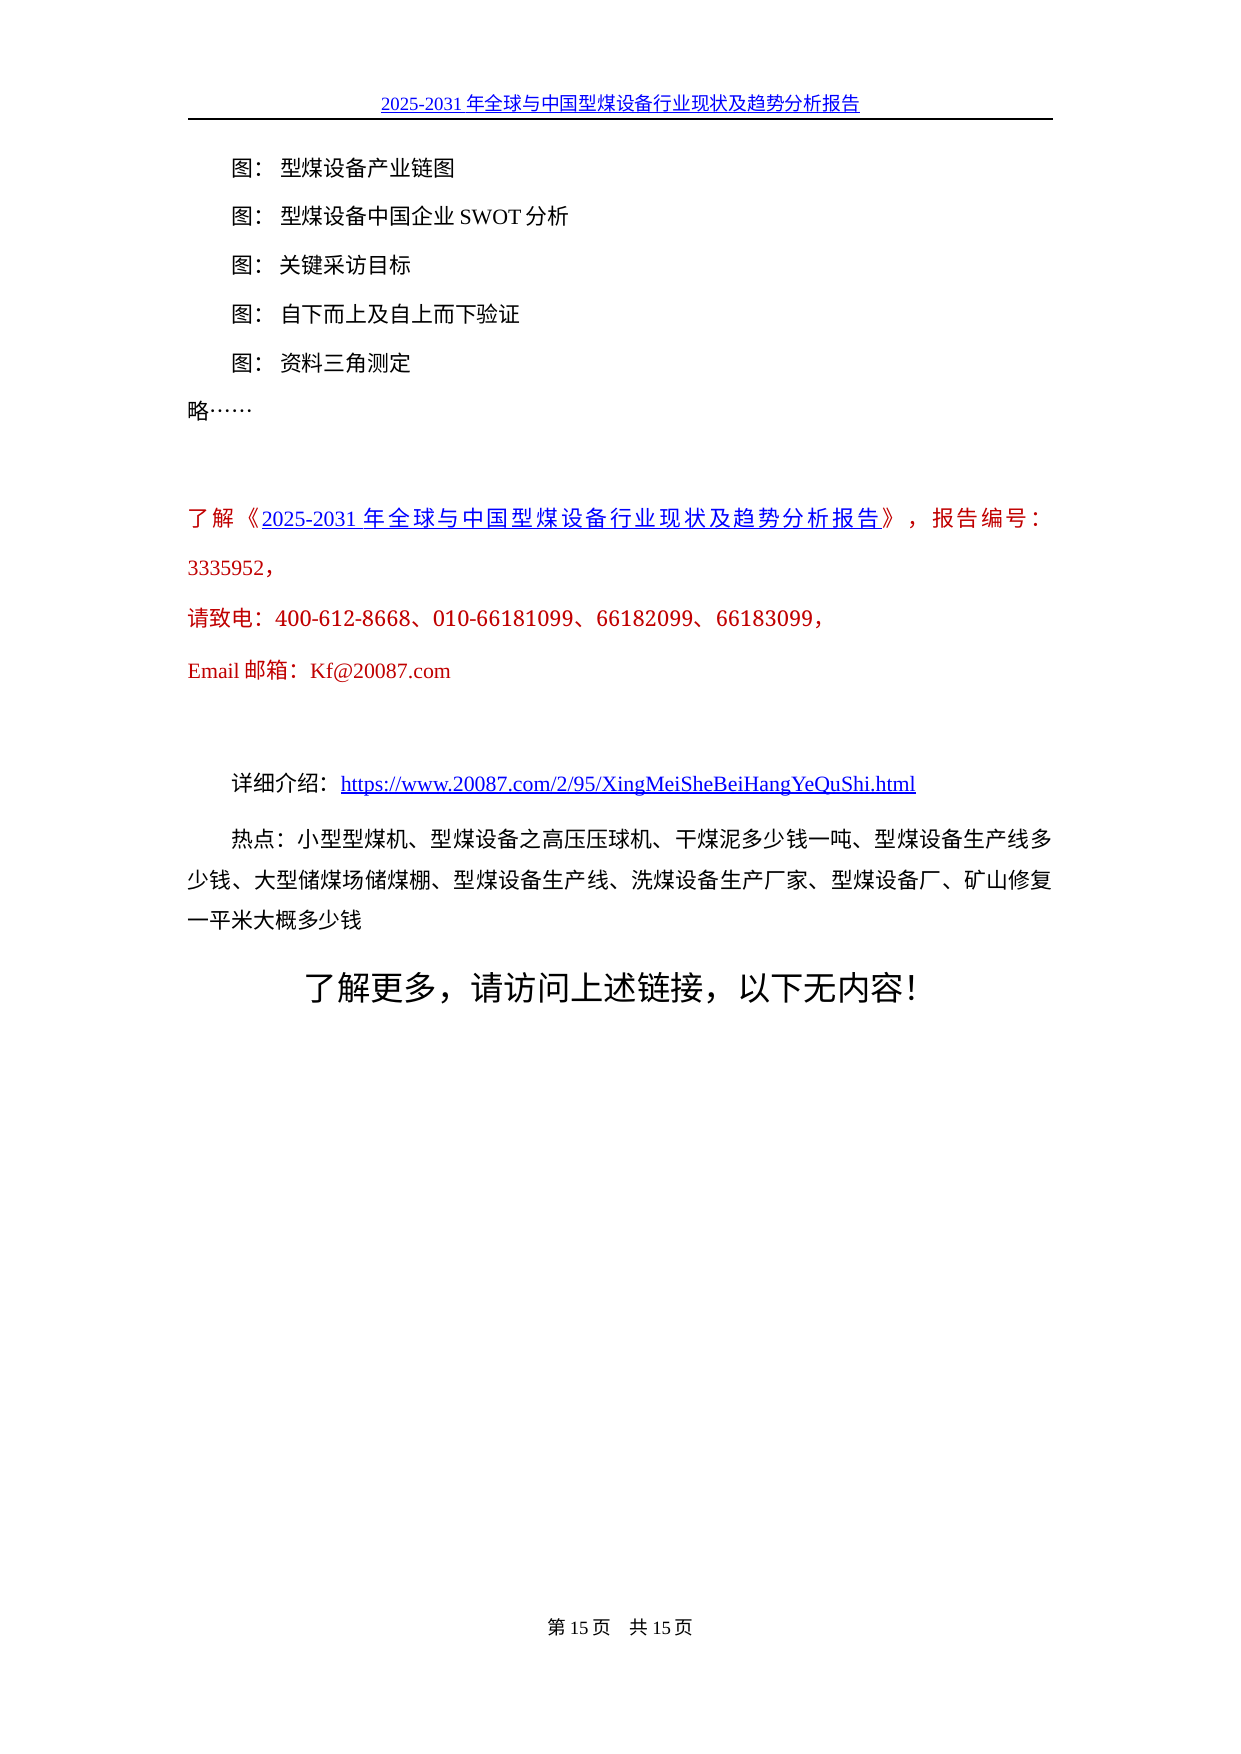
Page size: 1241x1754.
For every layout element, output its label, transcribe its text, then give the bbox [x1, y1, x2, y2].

text 详细介绍：https://www.20087.com/2/95/XingMeiSheBeiHangYeQuShi.html [187, 765, 1053, 798]
title 了解更多，请访问上述链接，以下无内容！ [187, 953, 1053, 1018]
text 请致电：400-612-8668、010-66181099、66182099、66183099， [187, 601, 1053, 633]
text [187, 150, 1053, 426]
text 热点：小型型煤机、型煤设备之高压压球机、干煤泥多少钱一吨、型煤设备生产线多少钱、大型储煤场储煤棚、型煤设备生产线、洗煤设备生产厂家、型煤设备厂、矿山修复一平米大概多少钱 [187, 822, 1053, 936]
text Email邮箱：Kf@20087.com [187, 652, 1053, 685]
text 了解《2025-2031年全球与中国型煤设备行业现状及趋势分析报告》，报告编号：3335952， [187, 500, 1053, 582]
